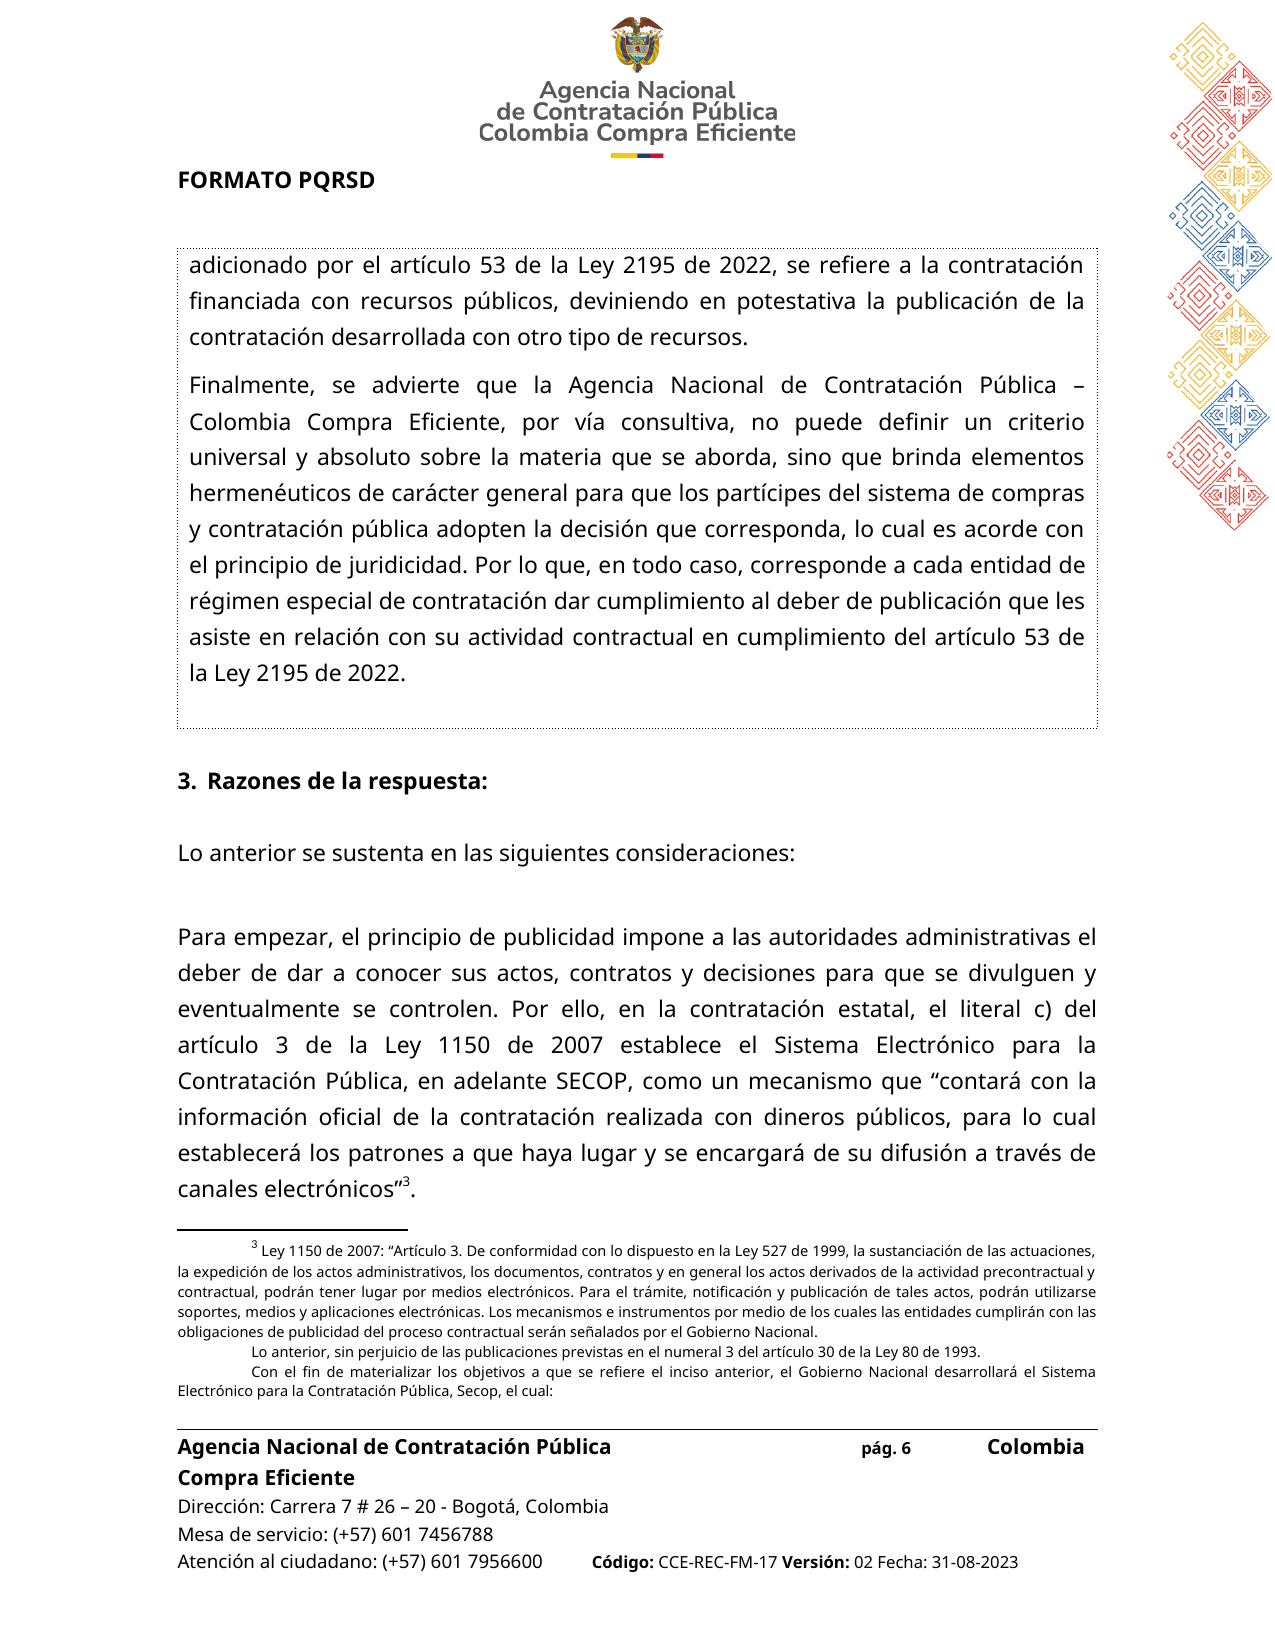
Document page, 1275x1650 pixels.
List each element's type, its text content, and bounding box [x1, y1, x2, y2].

text Lo anterior se sustenta en las siguientes consideraciones: [177, 837, 1098, 868]
list Razones de la respuesta: [177, 765, 1098, 796]
text Para empezar, el principio de publicidad impone a las autoridades administrativas el deber de dar a conocer sus actos, contratos y decisiones para que se divulguen y eventualmente se controlen. Por ello, en la contratación estatal, el literal c) del artículo 3 de la Ley 1150 de 2007 establece el Sistema Electrónico para la Contratación Pública, en adelante SECOP, como un mecanismo que “contará con la información oficial de la contratación realizada con dineros públicos, para lo cual establecerá los patrones a que haya lugar y se encargará de su difusión a través de canales electrónicos”. [177, 921, 1098, 1204]
picture [1165, 22, 1272, 528]
picture [479, 17, 796, 158]
